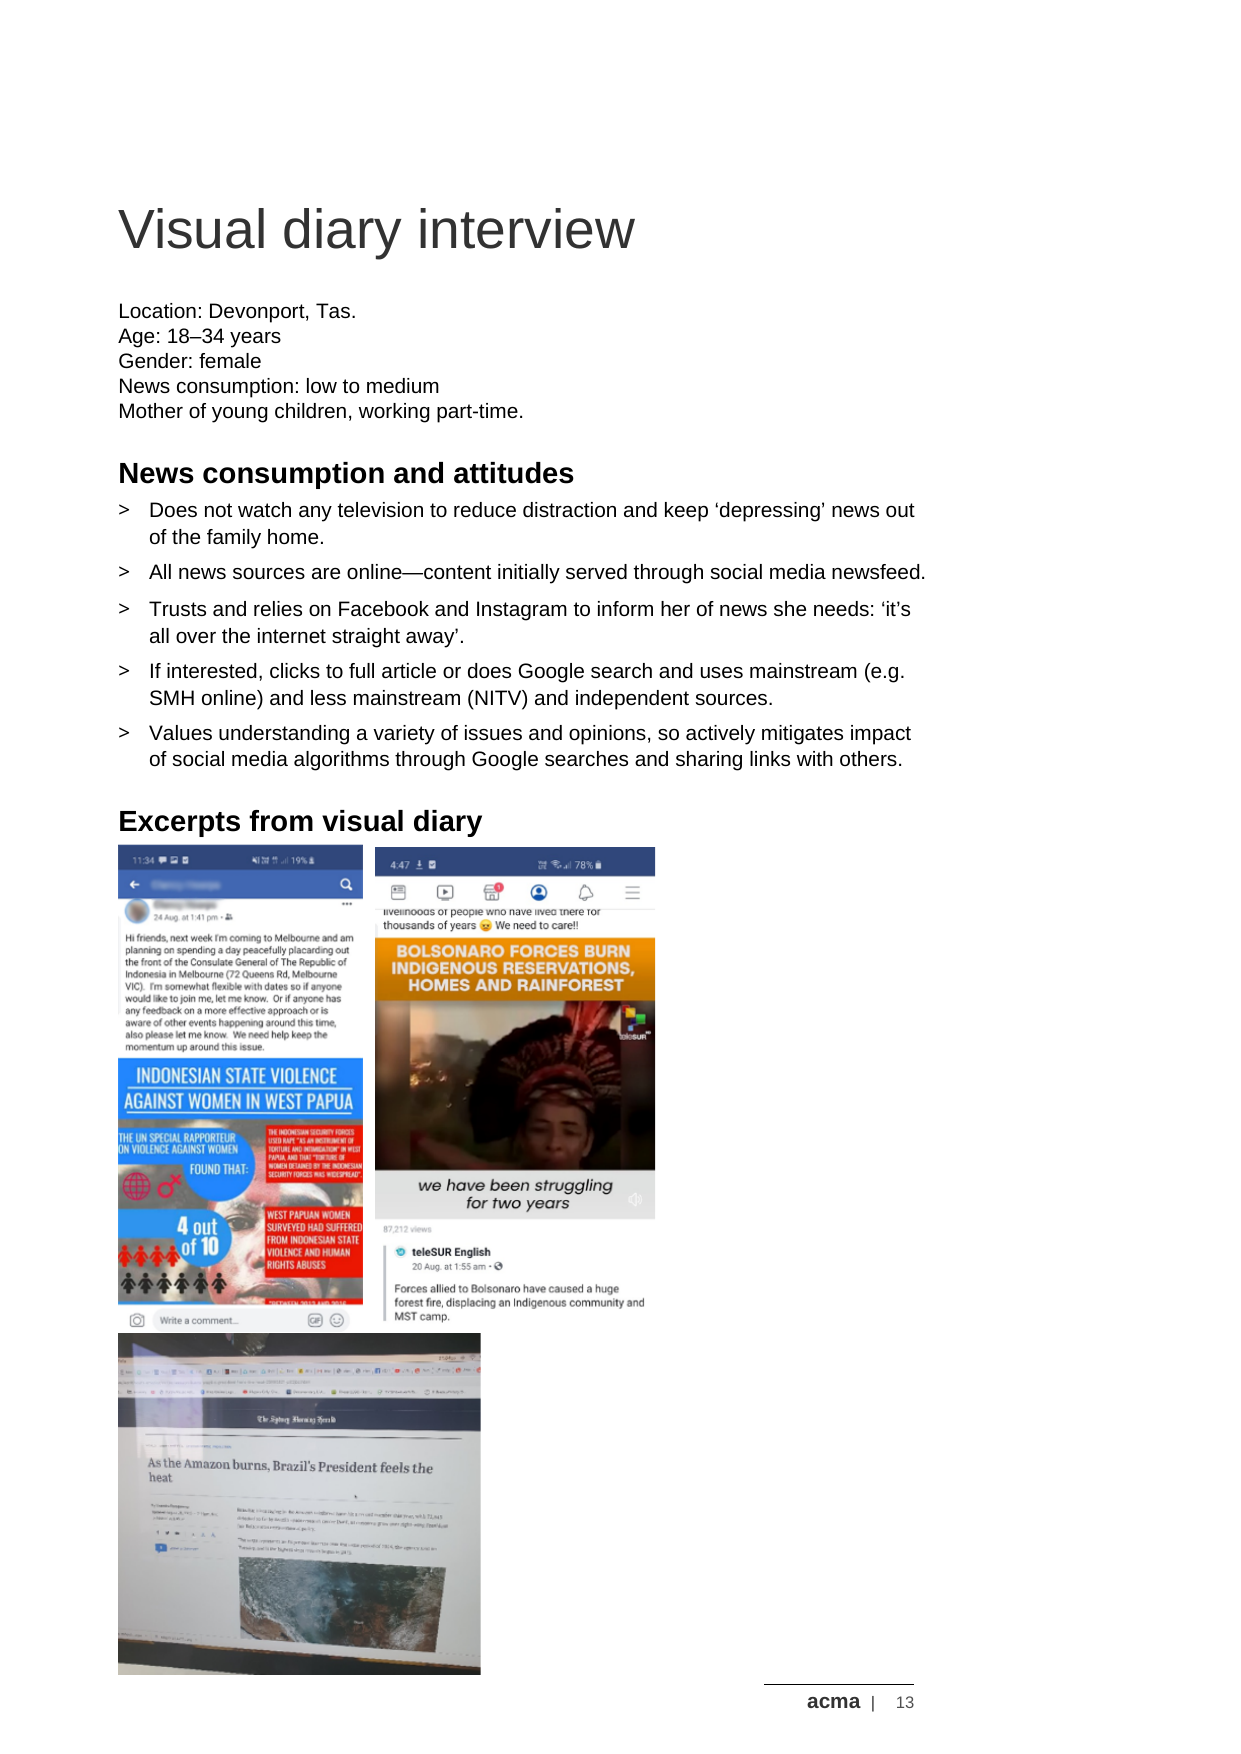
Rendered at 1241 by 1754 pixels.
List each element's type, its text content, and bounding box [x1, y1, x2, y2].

text Gender: female News consumption: low to medium [118, 347, 917, 397]
picture [118, 847, 656, 1675]
text Does not watch any television to reduce distraction and keep ‘depressing’ news out of the family home. [118, 496, 917, 549]
text Mother of young children, working part-time. [118, 397, 917, 422]
text Values understanding a variety of issues and opinions, so actively mitigates impact of social media algorithms through Google searches and sharing links with others. [118, 718, 917, 771]
text Location: Devonport, Tas. Age: 18–34 years [118, 297, 917, 347]
subtitle Excerpts from visual diary [118, 804, 917, 838]
subtitle News consumption and attitudes [118, 456, 917, 489]
text All news sources are online—content initially served through social media newsfeed. [118, 557, 930, 586]
text Trusts and relies on Facebook and Instagram to inform her of news she needs: ‘it’s all over the internet straight away’. [118, 594, 917, 647]
text If interested, clicks to full article or does Google search and uses mainstream (e.g. SMH online) and less mainstream (NITV) and independent sources. [118, 656, 917, 709]
subtitle Visual diary interview [118, 203, 917, 260]
